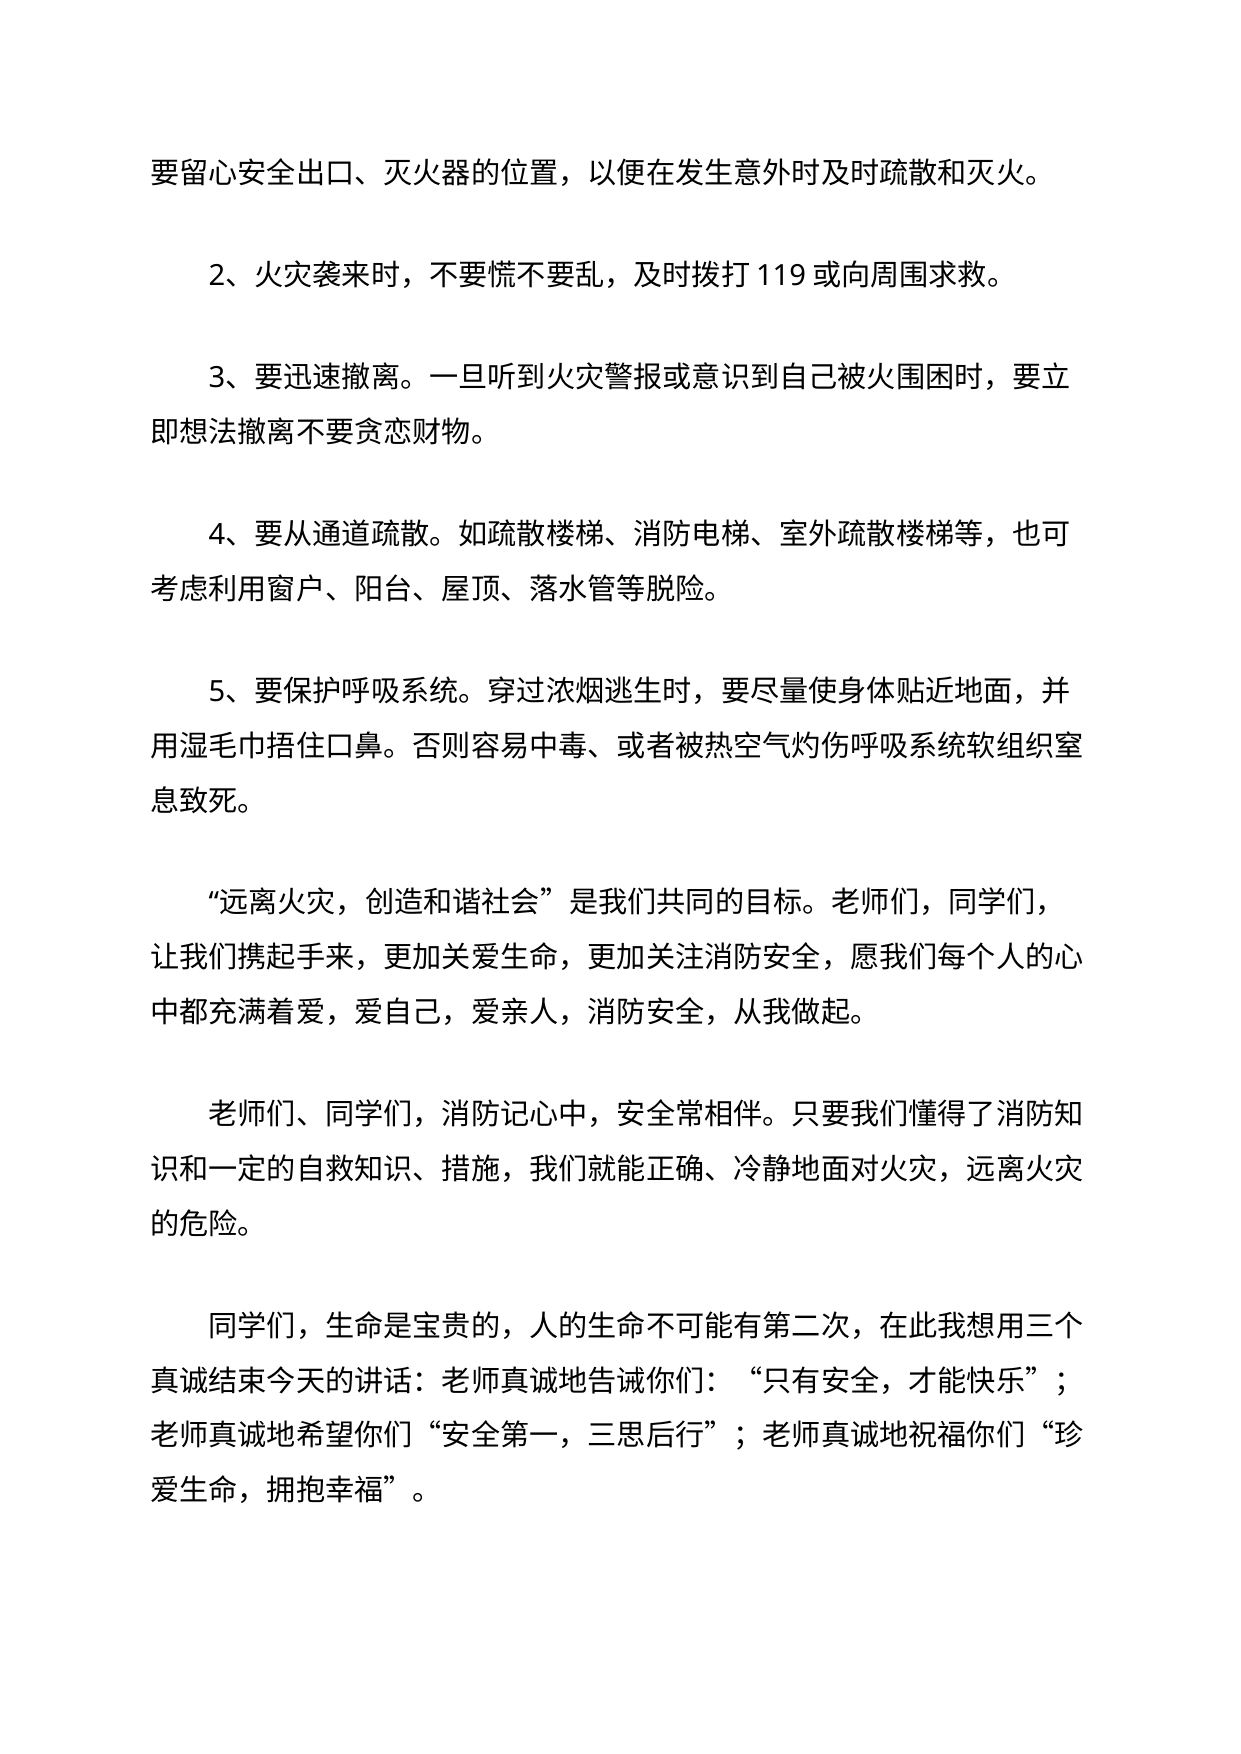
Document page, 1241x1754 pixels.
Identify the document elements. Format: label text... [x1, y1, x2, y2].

text “远离火灾，创造和谐社会”是我们共同的目标。老师们，同学们，让我们携起手来，更加关爱生命，更加关注消防安全，愿我们每个人的心中都充满着爱，爱自己，爱亲人，消防安全，从我做起。 [150, 879, 1090, 1031]
text 同学们，生命是宝贵的，人的生命不可能有第二次，在此我想用三个真诚结束今天的讲话：老师真诚地告诫你们：“只有安全，才能快乐”；老师真诚地希望你们“安全第一，三思后行”；老师真诚地祝福你们“珍爱生命，拥抱幸福”。 [150, 1302, 1090, 1509]
text 5、要保护呼吸系统。穿过浓烟逃生时，要尽量使身体贴近地面，并用湿毛巾捂住口鼻。否则容易中毒、或者被热空气灼伤呼吸系统软组织窒息致死。 [150, 667, 1090, 819]
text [150, 150, 1090, 192]
text 3、要迅速撤离。一旦听到火灾警报或意识到自己被火围困时，要立即想法撤离不要贪恋财物。 [150, 354, 1090, 451]
text 2、火灾袭来时，不要慌不要乱，及时拨打119或向周围求救。 [150, 252, 1090, 294]
text 老师们、同学们，消防记心中，安全常相伴。只要我们懂得了消防知识和一定的自救知识、措施，我们就能正确、冷静地面对火灾，远离火灾的危险。 [150, 1091, 1090, 1243]
text 4、要从通道疏散。如疏散楼梯、消防电梯、室外疏散楼梯等，也可考虑利用窗户、阳台、屋顶、落水管等脱险。 [150, 511, 1090, 608]
